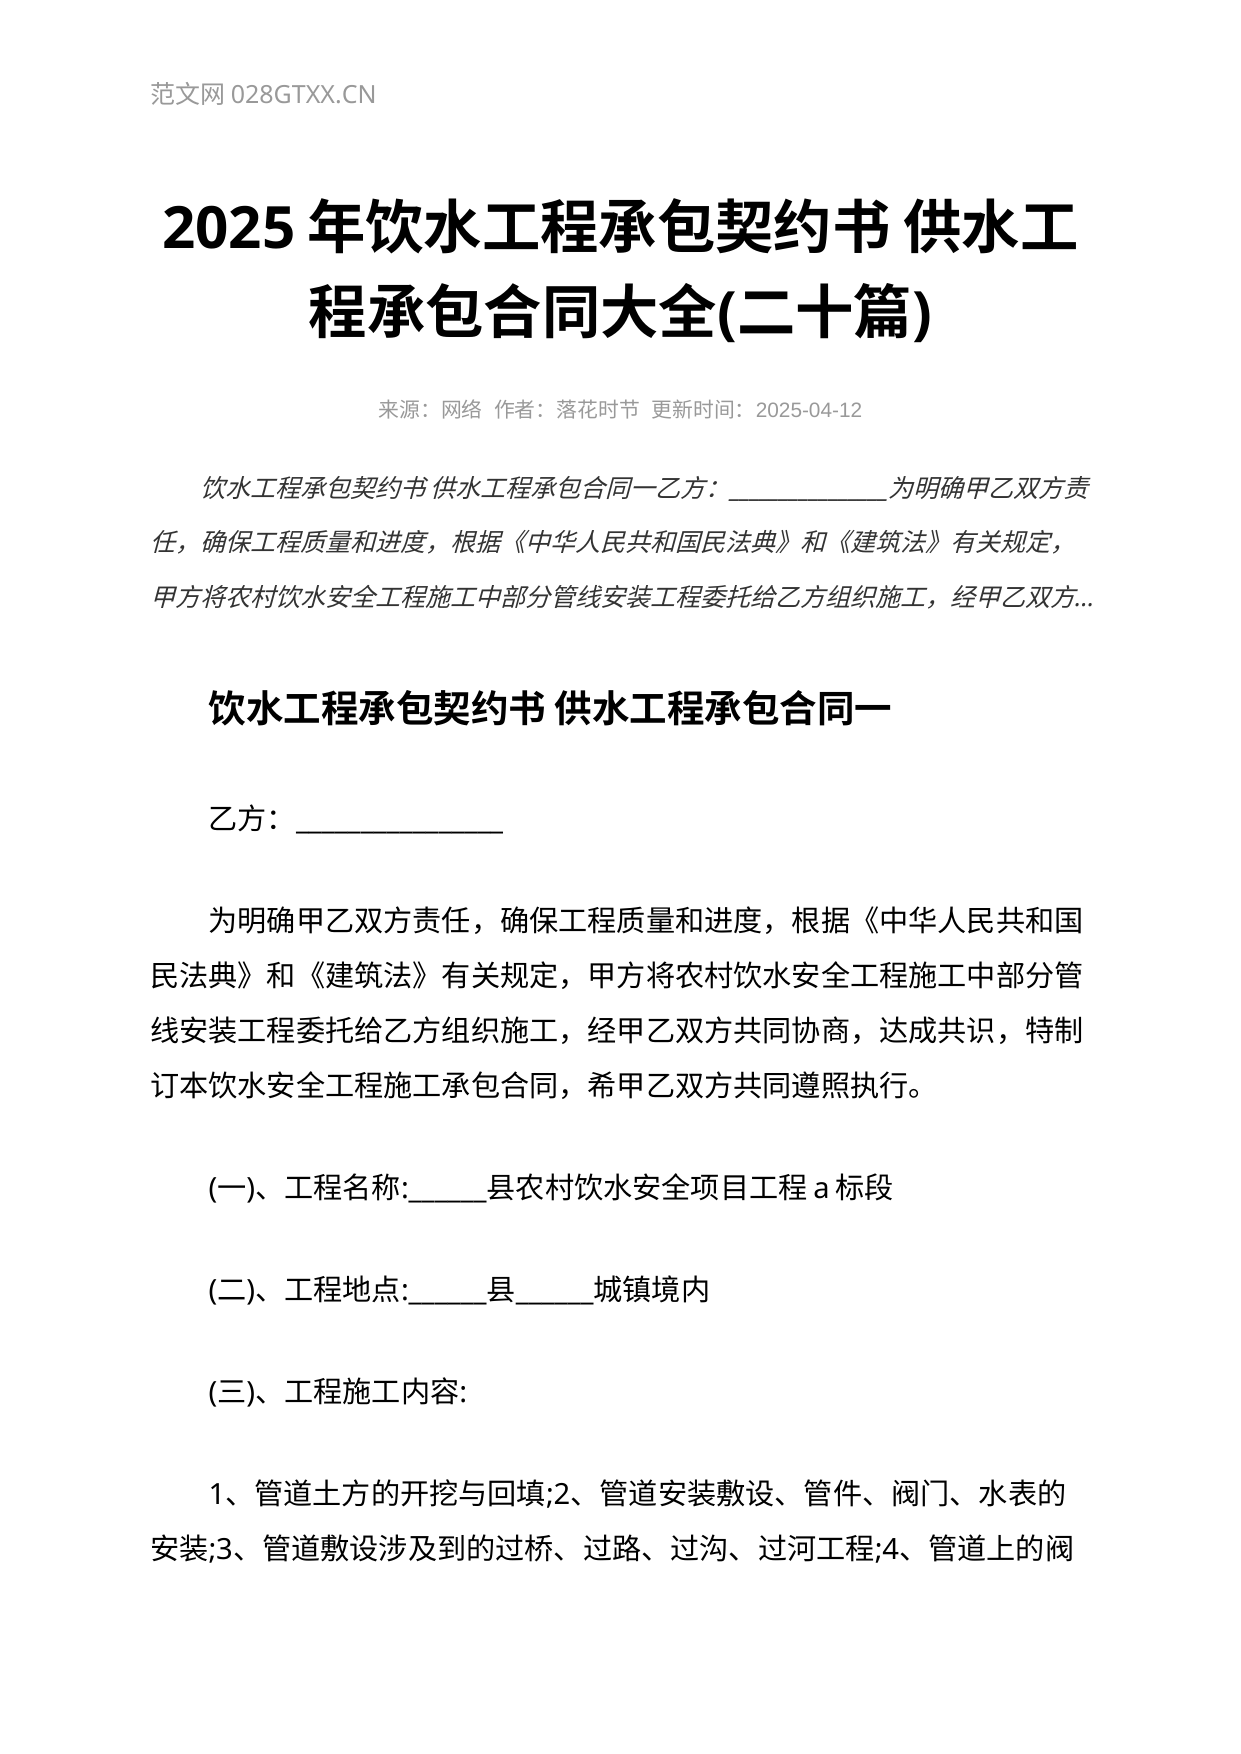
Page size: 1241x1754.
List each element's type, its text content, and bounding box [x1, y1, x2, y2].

subtitle 2025年饮水工程承包契约书 供水工程承包合同大全(二十篇) [150, 181, 1090, 351]
text 为明确甲乙双方责任，确保工程质量和进度，根据《中华人民共和国民法典》和《建筑法》有关规定，甲方将农村饮水安全工程施工中部分管线安装工程委托给乙方组织施工，经甲乙双方共同协商，达成共识，特制订本饮水安全工程施工承包合同，希甲乙双方共同遵照执行。 [150, 898, 1090, 1105]
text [150, 1470, 1090, 1568]
text (二)、工程地点:______县______城镇境内 [150, 1266, 1090, 1309]
text (三)、工程施工内容: [150, 1368, 1090, 1411]
text 饮水工程承包契约书 供水工程承包合同一 [150, 678, 1090, 733]
text 饮水工程承包契约书 供水工程承包合同一乙方：________________为明确甲乙双方责任，确保工程质量和进度，根据《中华人民共和国民法典》和《建筑法》有关规定，甲方将农村饮水安全工程施工中部分管线安装工程委托给乙方组织施工，经甲乙双方... [150, 468, 1090, 613]
text (一)、工程名称:______县农村饮水安全项目工程a标段 [150, 1164, 1090, 1207]
text 乙方：________________ [150, 796, 1090, 838]
text 来源：网络 作者：落花时节 更新时间：2025-04-12 [150, 398, 1090, 422]
